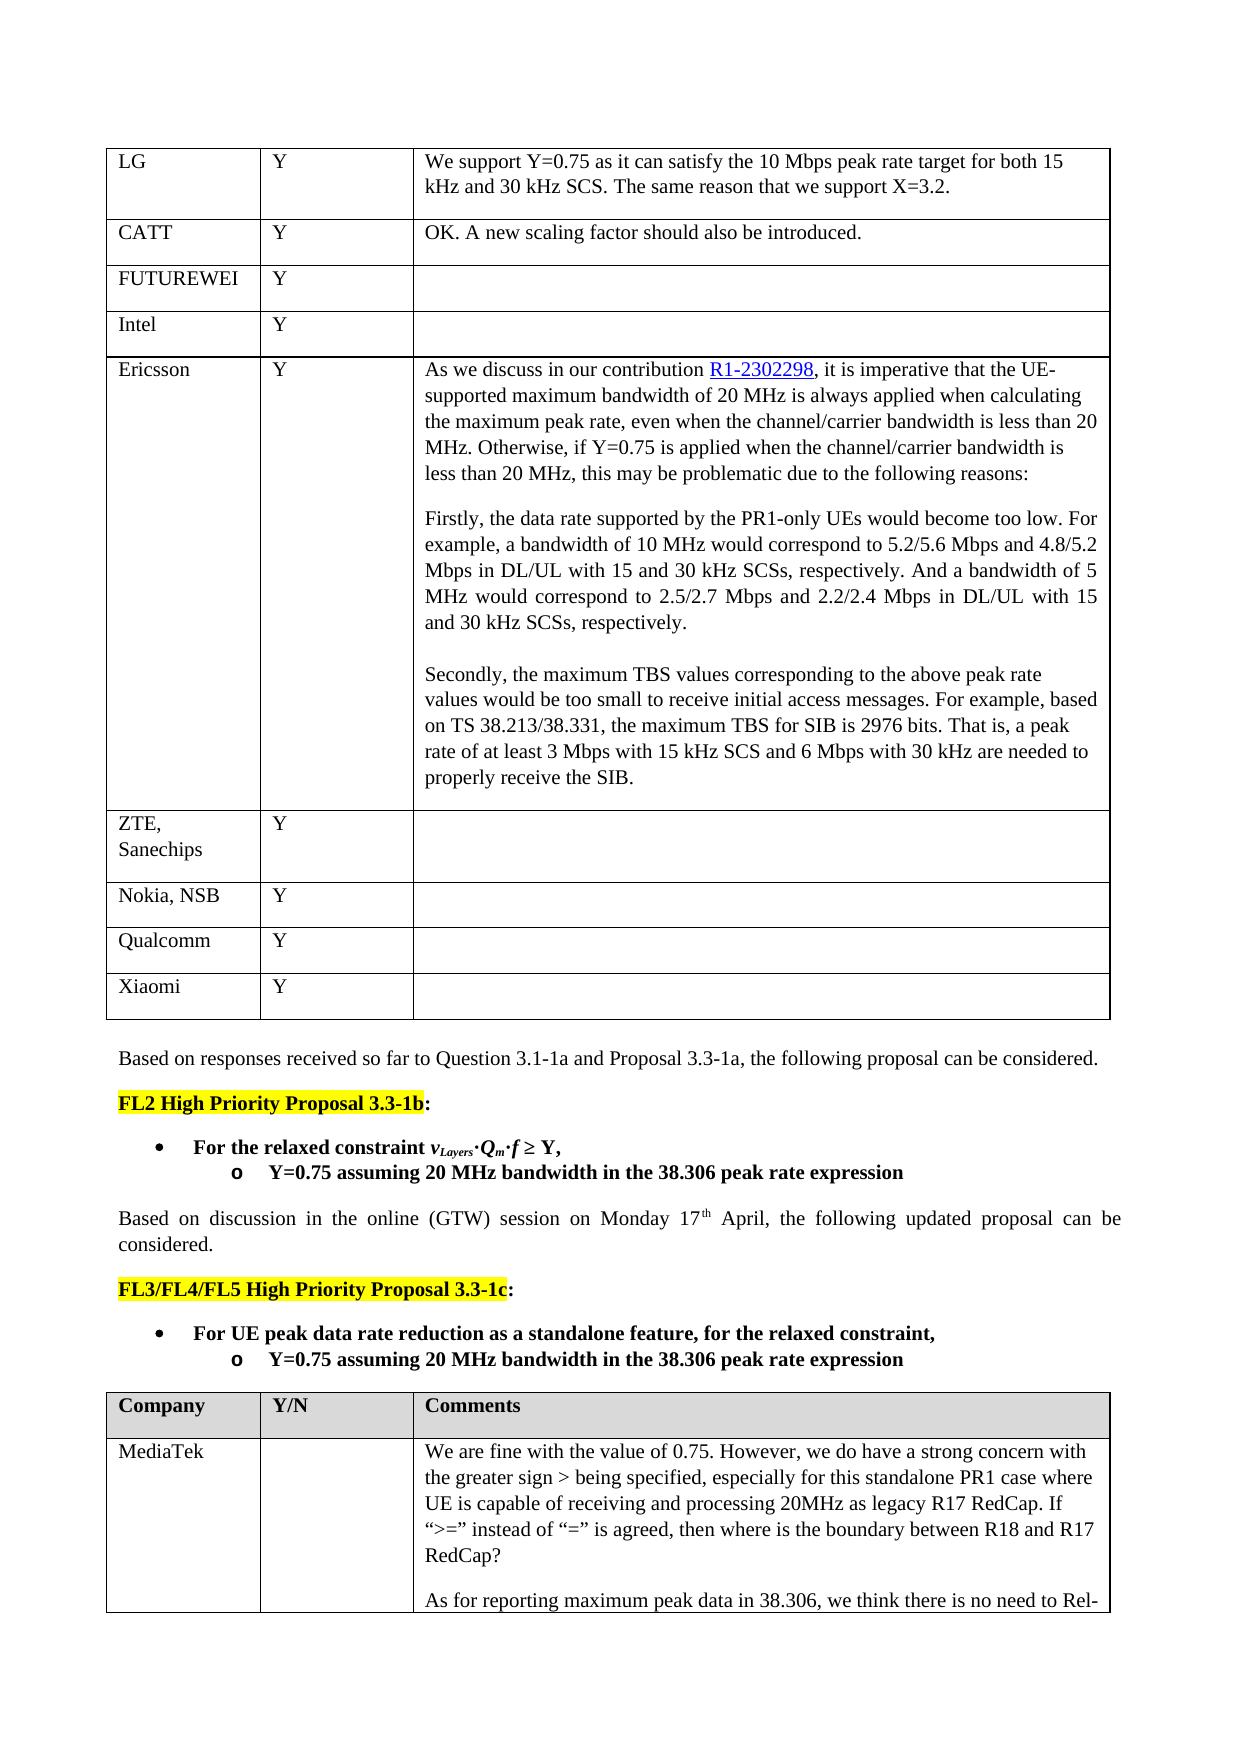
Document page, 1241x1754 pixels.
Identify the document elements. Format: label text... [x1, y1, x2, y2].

table_cell CATT [107, 220, 260, 265]
table_cell [261, 1439, 413, 1612]
text FL3/FL4/FL5 High Priority Proposal 3.3-1c: [507, 1277, 1122, 1301]
list For UE peak data rate reduction as a standalone feature, for the relaxed constraint, [156, 1321, 1122, 1345]
table_cell [414, 811, 1109, 882]
table_cell Intel [107, 312, 260, 356]
text Based on responses received so far to Question 3.1-1a and Proposal 3.3-1a, the following proposal can be considered. [118, 1020, 1122, 1070]
table_header Y/N [261, 1393, 413, 1438]
table_cell Xiaomi [107, 974, 260, 1019]
table_cell Y [261, 312, 413, 356]
list Y=0.75 assuming 20 MHz bandwidth in the 38.306 peak rate expression [231, 1160, 1122, 1186]
table_cell Y [261, 811, 413, 882]
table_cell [414, 1439, 1109, 1612]
table_cell We support Y=0.75 as it can satisfy the 10 Mbps peak rate target for both 15 kHz and 30 kHz SCS. The same reason that we support X=3.2. [414, 149, 1109, 219]
table_cell OK. A new scaling factor should also be introduced. [414, 220, 1109, 265]
table_cell MediaTek [107, 1439, 260, 1612]
table_cell ZTE, Sanechips [107, 811, 260, 882]
table_cell LG [107, 149, 260, 219]
table_cell Y [261, 266, 413, 311]
table_cell [414, 883, 1109, 927]
table_cell Ericsson [107, 358, 260, 810]
table_cell Nokia, NSB [107, 883, 260, 927]
list Y=0.75 assuming 20 MHz bandwidth in the 38.306 peak rate expression [231, 1347, 1122, 1372]
table_cell [414, 928, 1109, 973]
text Based on discussion in the online (GTW) session on Monday 17th April, the following updated proposal can be considered. [118, 1206, 1122, 1256]
table_header Comments [414, 1393, 1109, 1438]
list For the relaxed constraint vLayers·Qm·f ≥ Y, [156, 1135, 1122, 1159]
table_cell Y [261, 358, 413, 810]
table_cell Y [261, 883, 413, 927]
text FL2 High Priority Proposal 3.3-1b: [424, 1090, 1122, 1114]
table_cell Y [261, 928, 413, 973]
table_cell As we discuss in our contribution R1-2302298, it is imperative that the UE-supported maximum bandwidth of 20 MHz is always applied when calculating the maximum peak rate, even when the channel/carrier bandwidth is less than 20 MHz. Otherwise, if Y=0.75 is applied when the channel/carrier bandwidth is less than 20 MHz, this may be problematic due to the following reasons: Firstly, the data rate supported by the PR1-only UEs would become too low. For example, a bandwidth of 10 MHz would correspond to 5.2/5.6 Mbps and 4.8/5.2 Mbps in DL/UL with 15 and 30 kHz SCSs, respectively. And a bandwidth of 5 MHz would correspond to 2.5/2.7 Mbps and 2.2/2.4 Mbps in DL/UL with 15 and 30 kHz SCSs, respectively. Secondly, the maximum TBS values corresponding to the above peak rate values would be too small to receive initial access messages. For example, based on TS 38.213/38.331, the maximum TBS for SIB is 2976 bits. That is, a peak rate of at least 3 Mbps with 15 kHz SCS and 6 Mbps with 30 kHz are needed to properly receive the SIB. [414, 358, 1109, 810]
table_cell Qualcomm [107, 928, 260, 973]
table_cell Y [261, 149, 413, 219]
table_header Company [107, 1393, 260, 1438]
table_cell FUTUREWEI [107, 266, 260, 311]
table_cell [414, 312, 1109, 356]
table_cell Y [261, 974, 413, 1019]
table_cell [414, 974, 1109, 1019]
table_cell Y [261, 220, 413, 265]
table_cell [414, 266, 1109, 311]
